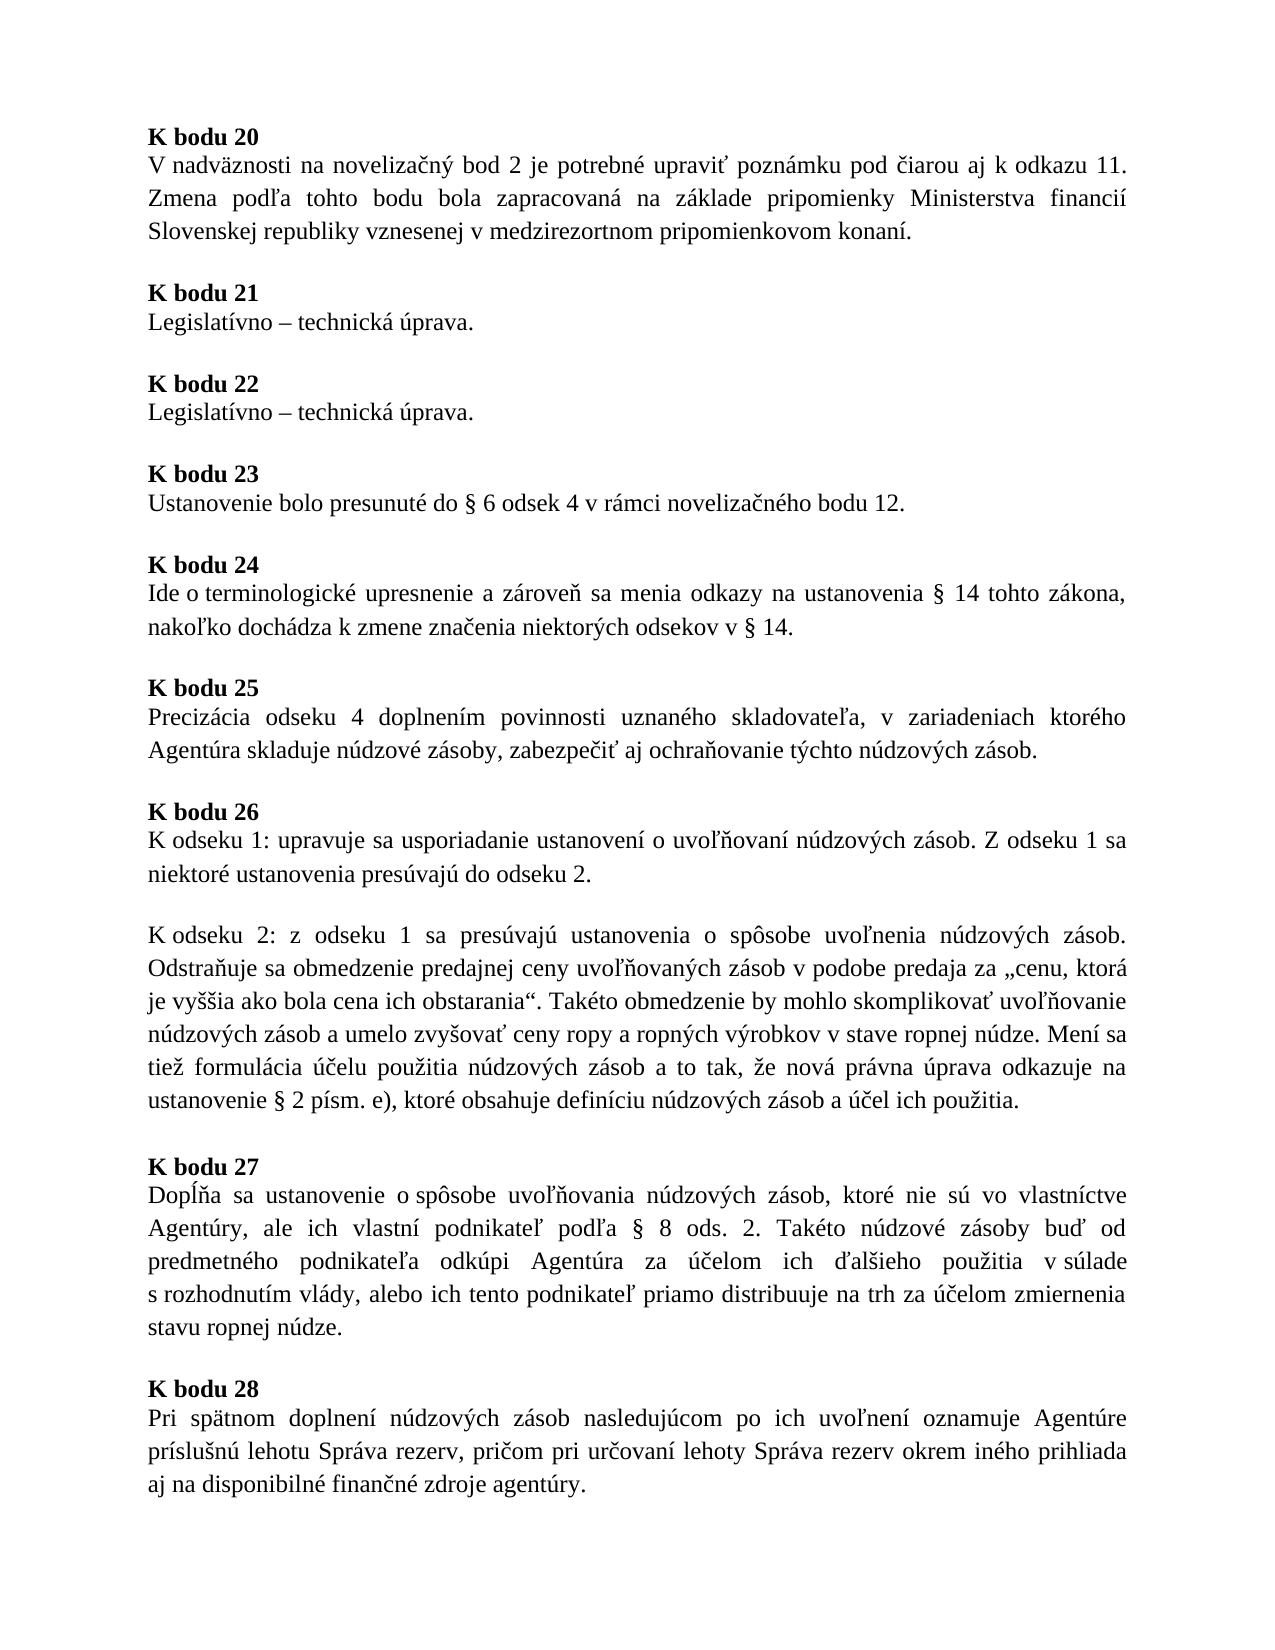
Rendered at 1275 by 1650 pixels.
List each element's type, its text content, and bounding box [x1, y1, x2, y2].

text Precizácia odseku 4 doplnením povinnosti uznaného skladovateľa, v zariadeniach ktorého Agentúra skladuje núdzové zásoby, zabezpečiť aj ochraňovanie týchto núdzových zásob. [148, 702, 1127, 764]
text K bodu 28 [148, 1374, 1127, 1403]
text Legislatívno – technická úprava. [148, 397, 1127, 426]
text Pri spätnom doplnení núdzových zásob nasledujúcom po ich uvoľnení oznamuje Agentúre príslušnú lehotu Správa rezerv, pričom pri určovaní lehoty Správa rezerv okrem iného prihliada aj na disponibilné finančné zdroje agentúry. [148, 1403, 1127, 1498]
text K odseku 2: z odseku 1 sa presúvajú ustanovenia o spôsobe uvoľnenia núdzových zásob. Odstraňuje sa obmedzenie predajnej ceny uvoľňovaných zásob v podobe predaja za „cenu, ktorá je vyššia ako bola cena ich obstarania“. Takéto obmedzenie by mohlo skomplikovať uvoľňovanie núdzových zásob a umelo zvyšovať ceny ropy a ropných výrobkov v stave ropnej núdze. Mení sa tiež formulácia účelu použitia núdzových zásob a to tak, že nová právna úprava odkazuje na ustanovenie § 2 písm. e), ktoré obsahuje definíciu núdzových zásob a účel ich použitia. [148, 920, 1127, 1114]
text K bodu 27 [148, 1152, 1127, 1180]
text Legislatívno – technická úprava. [148, 307, 1127, 336]
text Ide o terminologické upresnenie a zároveň sa menia odkazy na ustanovenia § 14 tohto zákona, nakoľko dochádza k zmene značenia niektorých odsekov v § 14. [148, 578, 1127, 640]
text K odseku 1: upravuje sa usporiadanie ustanovení o uvoľňovaní núdzových zásob. Z odseku 1 sa niektoré ustanovenia presúvajú do odseku 2. [148, 826, 1127, 887]
text K bodu 20 [148, 122, 1127, 150]
text V nadväznosti na novelizačný bod 2 je potrebné upraviť poznámku pod čiarou aj k odkazu 11. Zmena podľa tohto bodu bola zapracovaná na základe pripomienky Ministerstva financií Slovenskej republiky vznesenej v medzirezortnom pripomienkovom konaní. [148, 150, 1127, 245]
text K bodu 23 [148, 459, 1127, 488]
text K bodu 21 [148, 278, 1127, 307]
text K bodu 24 [148, 550, 1127, 578]
text Dopĺňa sa ustanovenie o spôsobe uvoľňovania núdzových zásob, ktoré nie sú vo vlastníctve Agentúry, ale ich vlastní podnikateľ podľa § 8 ods. 2. Takéto núdzové zásoby buď od predmetného podnikateľa odkúpi Agentúra za účelom ich ďalšieho použitia v súlade s rozhodnutím vlády, alebo ich tento podnikateľ priamo distribuuje na trh za účelom zmiernenia stavu ropnej núdze. [148, 1180, 1127, 1341]
text K bodu 26 [148, 797, 1127, 826]
text K bodu 22 [148, 369, 1127, 397]
text K bodu 25 [148, 673, 1127, 702]
text Ustanovenie bolo presunuté do § 6 odsek 4 v rámci novelizačného bodu 12. [148, 488, 1127, 517]
